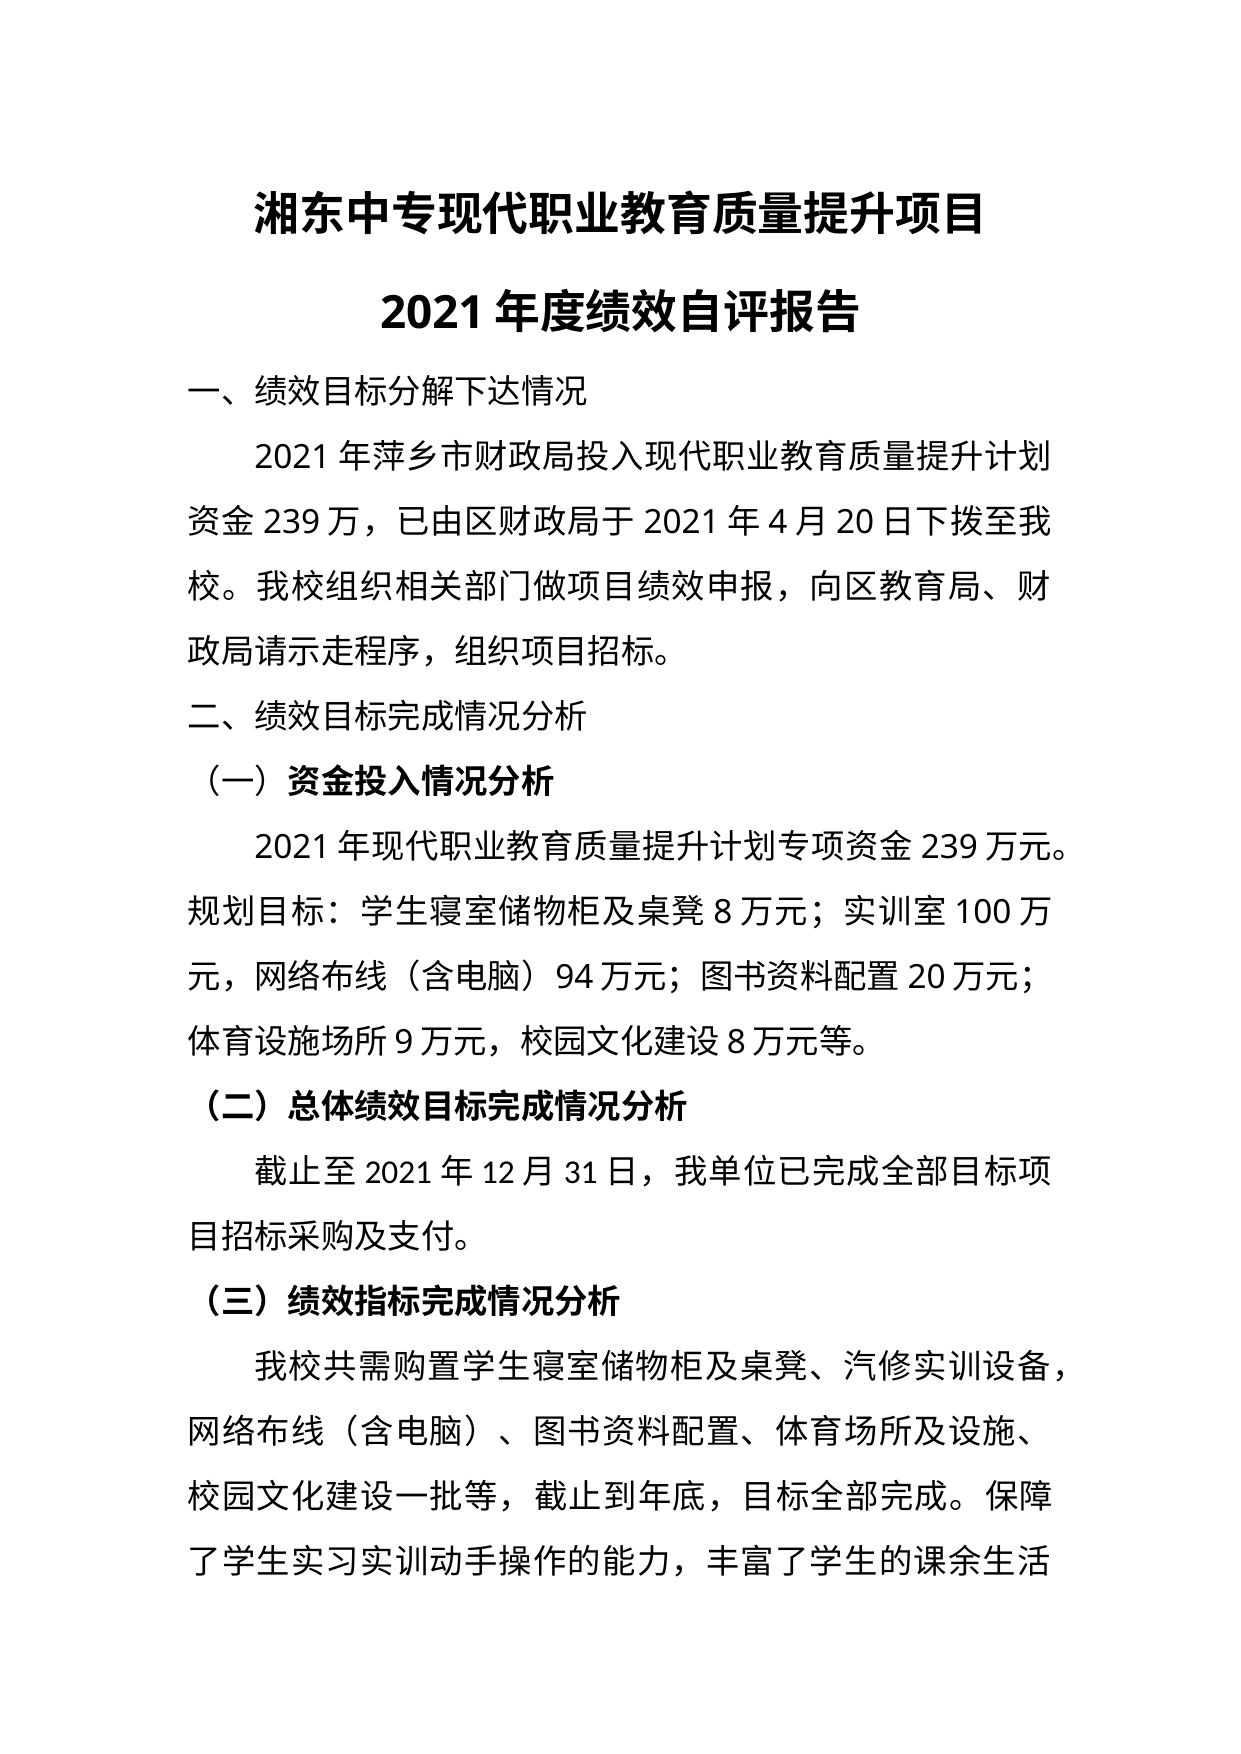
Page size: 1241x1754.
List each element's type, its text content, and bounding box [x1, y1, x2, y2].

list 2021年现代职业教育质量提升计划专项资金239万元。规划目标：学生寝室储物柜及桌凳8万元；实训室100万元，网络布线（含电脑）94万元；图书资料配置20万元；体育设施场所9万元，校园文化建设8万元等。 [187, 812, 1053, 1072]
list 截止至2021年12月31日，我单位已完成全部目标项目招标采购及支付。 [187, 1137, 1053, 1267]
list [187, 1332, 1053, 1592]
list 绩效目标完成情况分析 [187, 682, 1053, 747]
list 总体绩效目标完成情况分析 [187, 1072, 1053, 1137]
list 绩效指标完成情况分析 [187, 1267, 1053, 1332]
text 湘东中专现代职业教育质量提升项目 [187, 162, 1053, 259]
text 2021年度绩效自评报告 [187, 259, 1053, 357]
list 绩效目标分解下达情况 [187, 357, 1053, 422]
text 2021年萍乡市财政局投入现代职业教育质量提升计划资金239万，已由区财政局于2021年4月20日下拨至我校。我校组织相关部门做项目绩效申报，向区教育局、财政局请示走程序，组织项目招标。 [187, 422, 1053, 682]
list 资金投入情况分析 [187, 747, 1053, 812]
